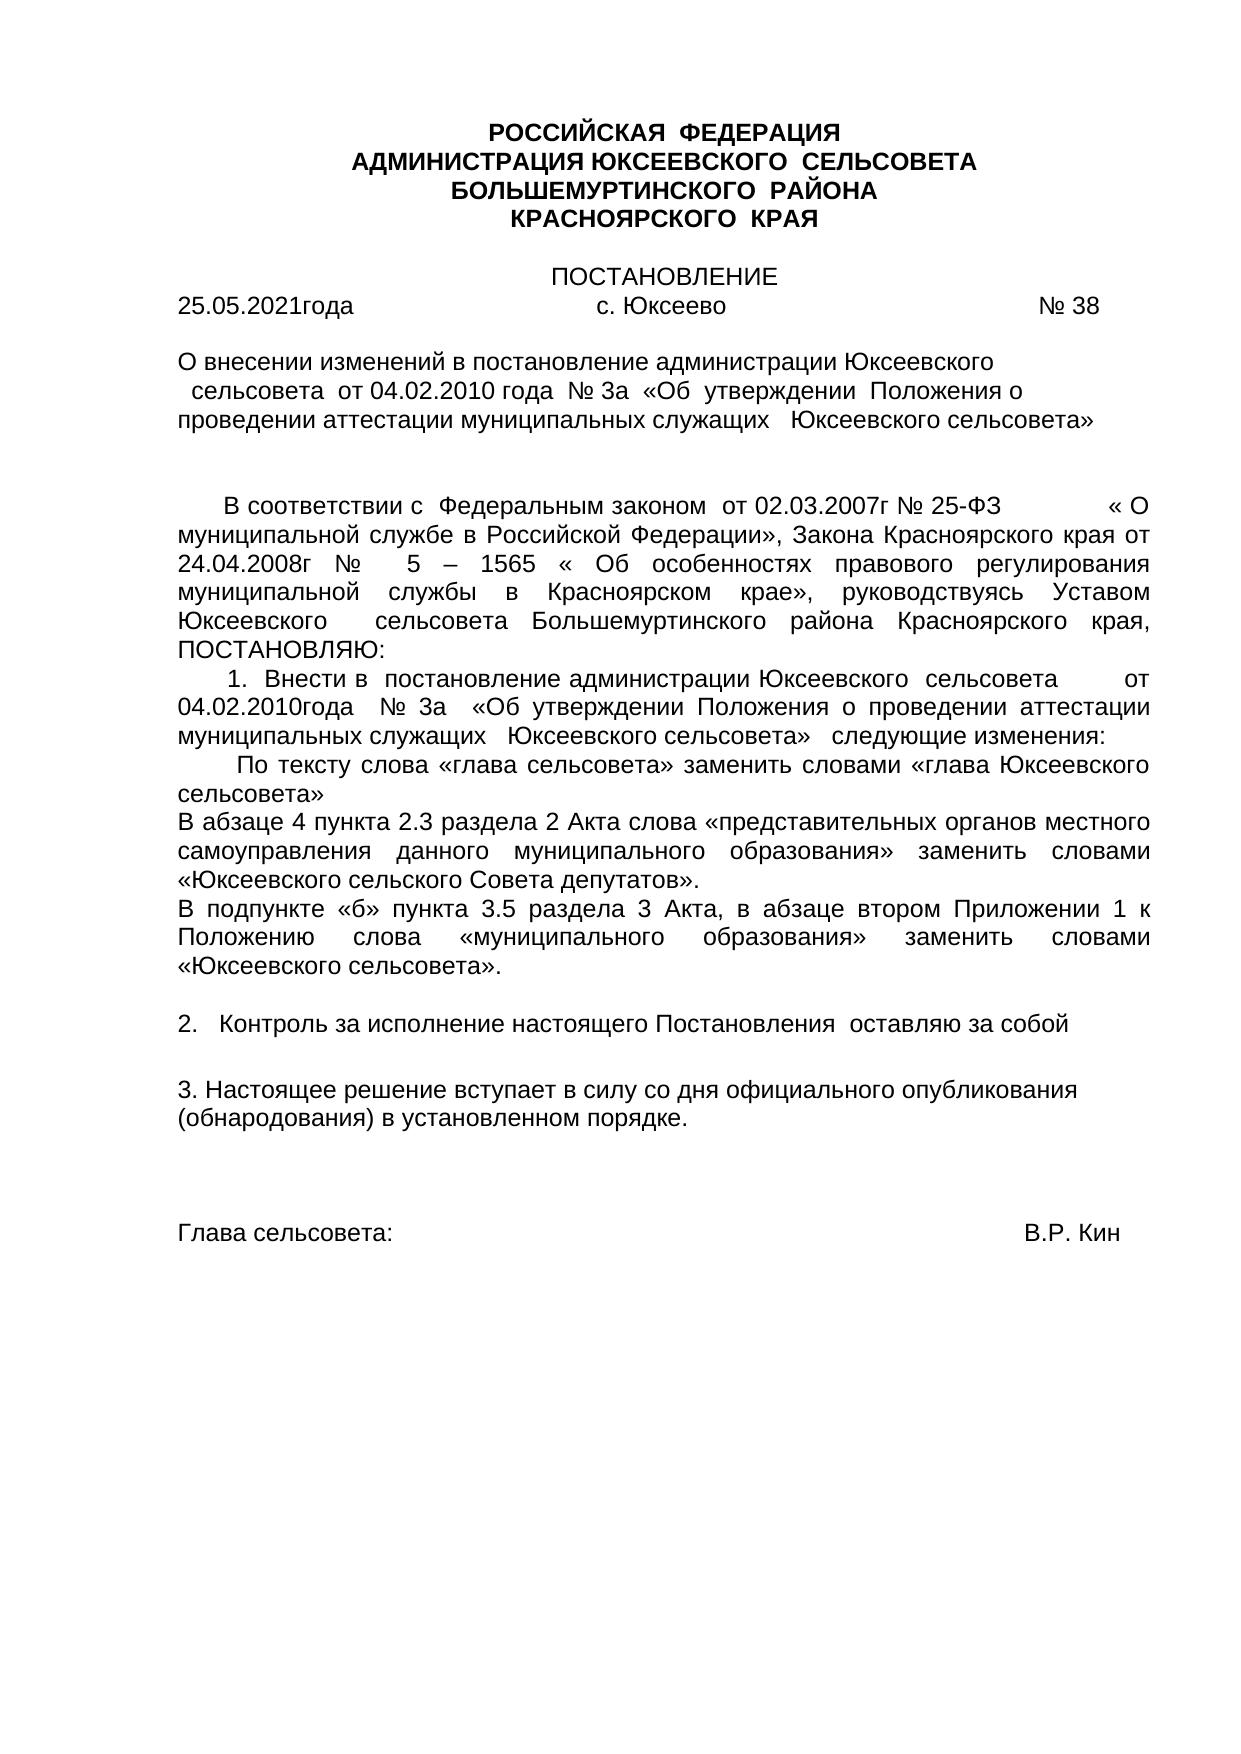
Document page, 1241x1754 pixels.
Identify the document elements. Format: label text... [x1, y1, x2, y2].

text В подпункте «б» пункта 3.5 раздела 3 Акта, в абзаце втором Приложении 1 к Положению слова «муниципального образования» заменить словами «Юксеевского сельсовета». [177, 894, 1152, 980]
text 2. Контроль за исполнение настоящего Постановления оставляю за собой [177, 1009, 1152, 1037]
text КРАСНОЯРСКОГО КРАЯ [177, 204, 1152, 233]
text АДМИНИСТРАЦИЯ ЮКСЕЕВСКОГО СЕЛЬСОВЕТА [177, 147, 1152, 176]
text О внесении изменений в постановление администрации Юксеевского [177, 347, 1152, 376]
text Глава сельсовета: В.Р. Кин [177, 1218, 1152, 1247]
text ПОСТАНОВЛЕНИЕ [177, 262, 1152, 291]
text проведении аттестации муниципальных служащих Юксеевского сельсовета» [177, 405, 1152, 434]
text 3. Настоящее решение вступает в силу со дня официального опубликования (обнародования) в установленном порядке. [177, 1075, 1152, 1132]
text 25.05.2021года с. Юксеево № 38 [177, 291, 1152, 319]
text В соответствии с Федеральным законом от 02.03.2007г № 25-ФЗ « О муниципальной службе в Российской Федерации», Закона Красноярского края от 24.04.2008г № 5 – 1565 « Об особенностях правового регулирования муниципальной службы в Красноярском крае», руководствуясь Уставом Юксеевского сельсовета Большемуртинского района Красноярского края, ПОСТАНОВЛЯЮ: [177, 491, 1152, 664]
text сельсовета от 04.02.2010 года № 3а «Об утверждении Положения о [177, 376, 1152, 405]
text По тексту слова «глава сельсовета» заменить словами «глава Юксеевского сельсовета» [177, 750, 1152, 807]
text В абзаце 4 пункта 2.3 раздела 2 Акта слова «представительных органов местного самоуправления данного муниципального образования» заменить словами «Юксеевского сельского Совета депутатов». [177, 807, 1152, 894]
text РОССИЙСКАЯ ФЕДЕРАЦИЯ [177, 118, 1152, 147]
text 1. Внести в постановление администрации Юксеевского сельсовета от 04.02.2010года № 3а «Об утверждении Положения о проведении аттестации муниципальных служащих Юксеевского сельсовета» следующие изменения: [177, 664, 1152, 750]
text БОЛЬШЕМУРТИНСКОГО РАЙОНА [177, 176, 1152, 204]
